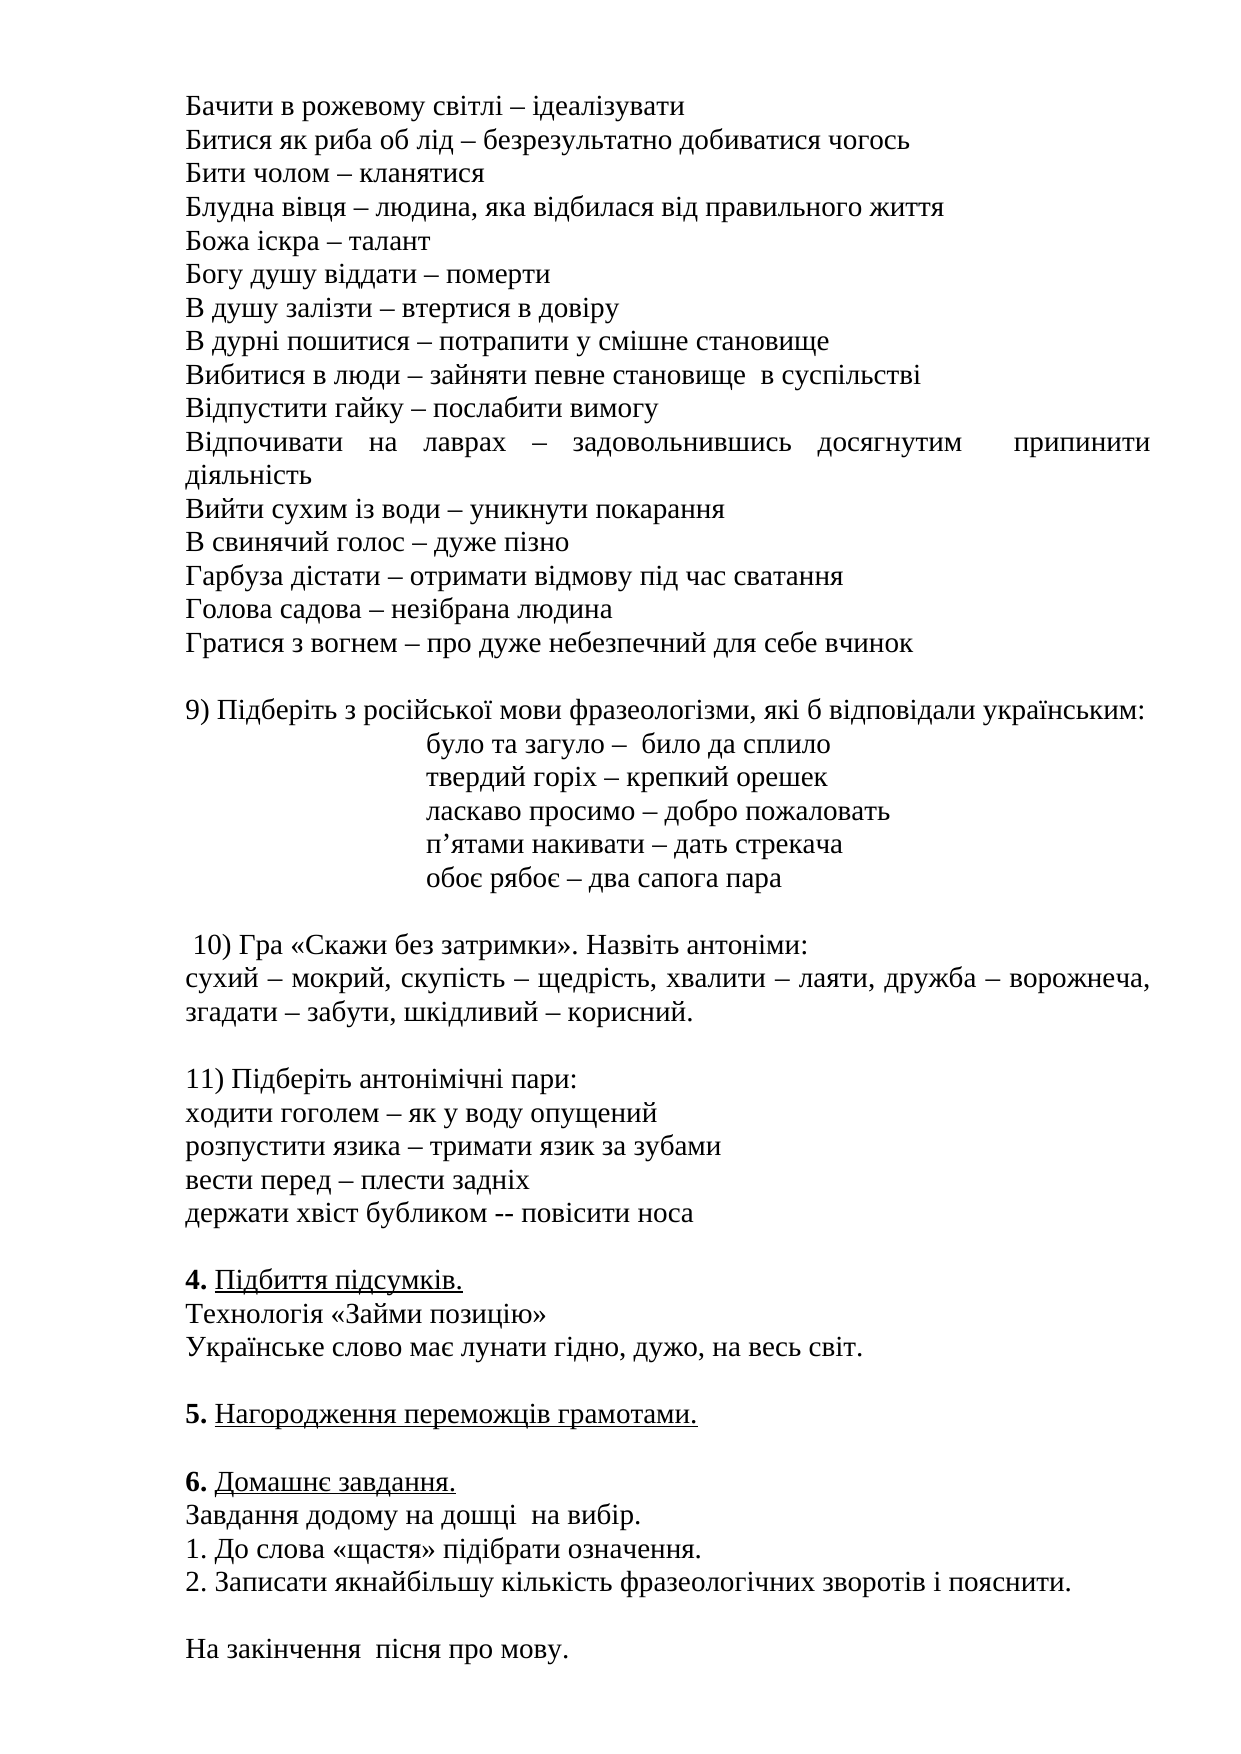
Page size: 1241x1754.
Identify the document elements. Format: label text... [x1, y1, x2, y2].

text 9) Підберіть з російської мови фразеологізми, які б відповідали українським: [185, 692, 1152, 726]
text 2. Записати якнайбільшу кількість фразеологічних зворотів і пояснити. [185, 1564, 1152, 1598]
text 1. До слова «щастя» підібрати означення. [185, 1531, 1152, 1564]
text Гратися з вогнем – про дуже небезпечний для себе вчинок [185, 625, 1152, 659]
text Відпочивати на лаврах – задовольнившись досягнутим припинити діяльність [185, 424, 1152, 491]
text Українське слово має лунати гідно, дужо, на весь світ. [185, 1329, 1152, 1363]
text пʼятами накивати – дать стрекача [185, 826, 1152, 860]
text Голова садова – незібрана людина [185, 592, 1152, 625]
text обоє рябоє – два сапога пара [185, 860, 1152, 893]
text сухий – мокрий, скупість – щедрість, хвалити – лаяти, дружба – ворожнеча, згадати – забути, шкідливий – корисний. [185, 961, 1152, 1028]
text Вибитися в люди – зайняти певне становище в суспільстві [185, 357, 1152, 390]
text 6. Домашнє завдання. [185, 1464, 1152, 1497]
text Бити чолом – кланятися [185, 156, 1152, 189]
text Бачити в рожевому світлі – ідеалізувати [185, 88, 1152, 122]
text 4. Підбиття підсумків. [185, 1262, 1152, 1296]
text Завдання додому на дошці на вибір. [185, 1497, 1152, 1531]
text ласкаво просимо – добро пожаловать [185, 793, 1152, 826]
text Битися як риба об лід – безрезультатно добиватися чогось [185, 122, 1152, 156]
text твердий горіх – крепкий орешек [185, 759, 1152, 793]
text 10) Гра «Скажи без затримки». Назвіть антоніми: [185, 927, 1152, 961]
text Вийти сухим із води – уникнути покарання [185, 491, 1152, 524]
text Богу душу віддати – померти [185, 256, 1152, 290]
text Відпустити гайку – послабити вимогу [185, 390, 1152, 424]
text держати хвіст бубликом -- повісити носа [185, 1195, 1152, 1229]
text В дурні пошитися – потрапити у смішне становище [185, 323, 1152, 357]
text Гарбуза дістати – отримати відмову під час сватання [185, 558, 1152, 592]
text вести перед – плести задніх [185, 1162, 1152, 1195]
text На закінчення пісня про мову. [185, 1631, 1152, 1665]
text Божа іскра – талант [185, 223, 1152, 256]
text ходити гоголем – як у воду опущений розпустити язика – тримати язик за зубами [185, 1095, 1152, 1162]
text Технологія «Займи позицію» [185, 1296, 1152, 1329]
text Блудна вівця – людина, яка відбилася від правильного життя [185, 189, 1152, 223]
text В душу залізти – втертися в довіру [185, 290, 1152, 323]
text було та загуло – било да сплило [185, 726, 1152, 759]
text В свинячий голос – дуже пізно [185, 524, 1152, 558]
text 11) Підберіть антонімічні пари: [185, 1061, 1152, 1095]
text 5. Нагородження переможців грамотами. [185, 1397, 1152, 1430]
